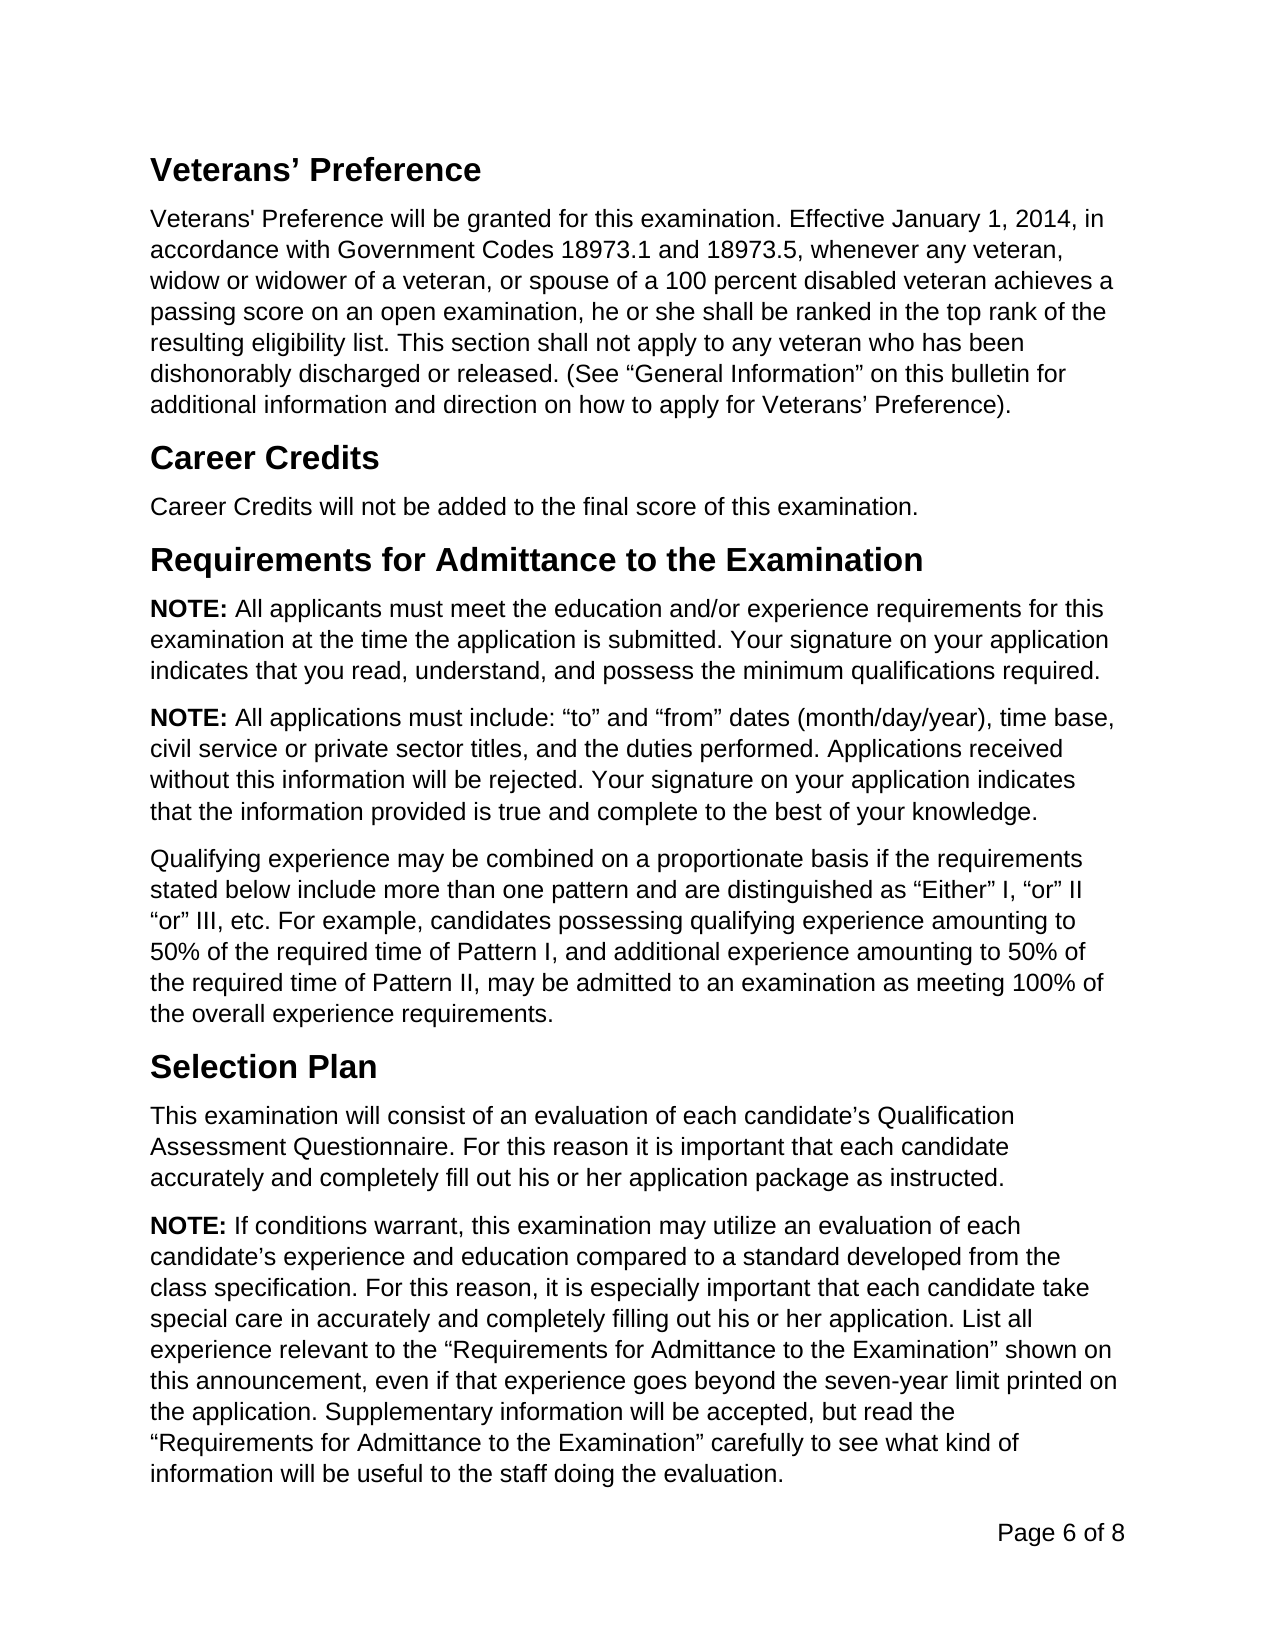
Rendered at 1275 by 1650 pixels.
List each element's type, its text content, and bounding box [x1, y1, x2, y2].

text Veterans' Preference will be granted for this examination. Effective January 1, 2014, in accordance with Government Codes 18973.1 and 18973.5, whenever any veteran, widow or widower of a veteran, or spouse of a 100 percent disabled veteran achieves a passing score on an open examination, he or she shall be ranked in the top rank of the resulting eligibility list. This section shall not apply to any veteran who has been dishonorably discharged or released. (See “General Information” on this bulletin for additional information and direction on how to apply for Veterans’ Preference). [150, 204, 1125, 419]
text NOTE: All applications must include: “to” and “from” dates (month/day/year), time base, civil service or private sector titles, and the duties performed. Applications received without this information will be rejected. Your signature on your application indicates that the information provided is true and complete to the best of your knowledge. [150, 703, 1125, 825]
subtitle Veterans’ Preference [150, 150, 1125, 188]
text Career Credits will not be added to the final score of this examination. [150, 492, 1125, 521]
subtitle Selection Plan [150, 1047, 1125, 1086]
text Qualifying experience may be combined on a proportionate basis if the requirements stated below include more than one pattern and are distinguished as “Either” I, “or” II “or” III, etc. For example, candidates possessing qualifying experience amounting to 50% of the required time of Pattern I, and additional experience amounting to 50% of the required time of Pattern II, may be admitted to an examination as meeting 100% of the overall experience requirements. [150, 844, 1125, 1028]
text NOTE: If conditions warrant, this examination may utilize an evaluation of each candidate’s experience and education compared to a standard developed from the class specification. For this reason, it is especially important that each candidate take special care in accurately and completely filling out his or her application. List all experience relevant to the “Requirements for Admittance to the Examination” shown on this announcement, even if that experience goes beyond the seven-year limit printed on the application. Supplementary information will be accepted, but read the “Requirements for Admittance to the Examination” carefully to see what kind of information will be useful to the staff doing the evaluation. [150, 1211, 1125, 1488]
text NOTE: All applicants must meet the education and/or experience requirements for this examination at the time the application is submitted. Your signature on your application indicates that you read, understand, and possess the minimum qualifications required. [150, 593, 1125, 684]
subtitle Career Credits [150, 438, 1125, 476]
subtitle Requirements for Admittance to the Examination [150, 539, 1125, 578]
text This examination will consist of an evaluation of each candidate’s Qualification Assessment Questionnaire. For this reason it is important that each candidate accurately and completely fill out his or her application package as instructed. [150, 1101, 1125, 1192]
